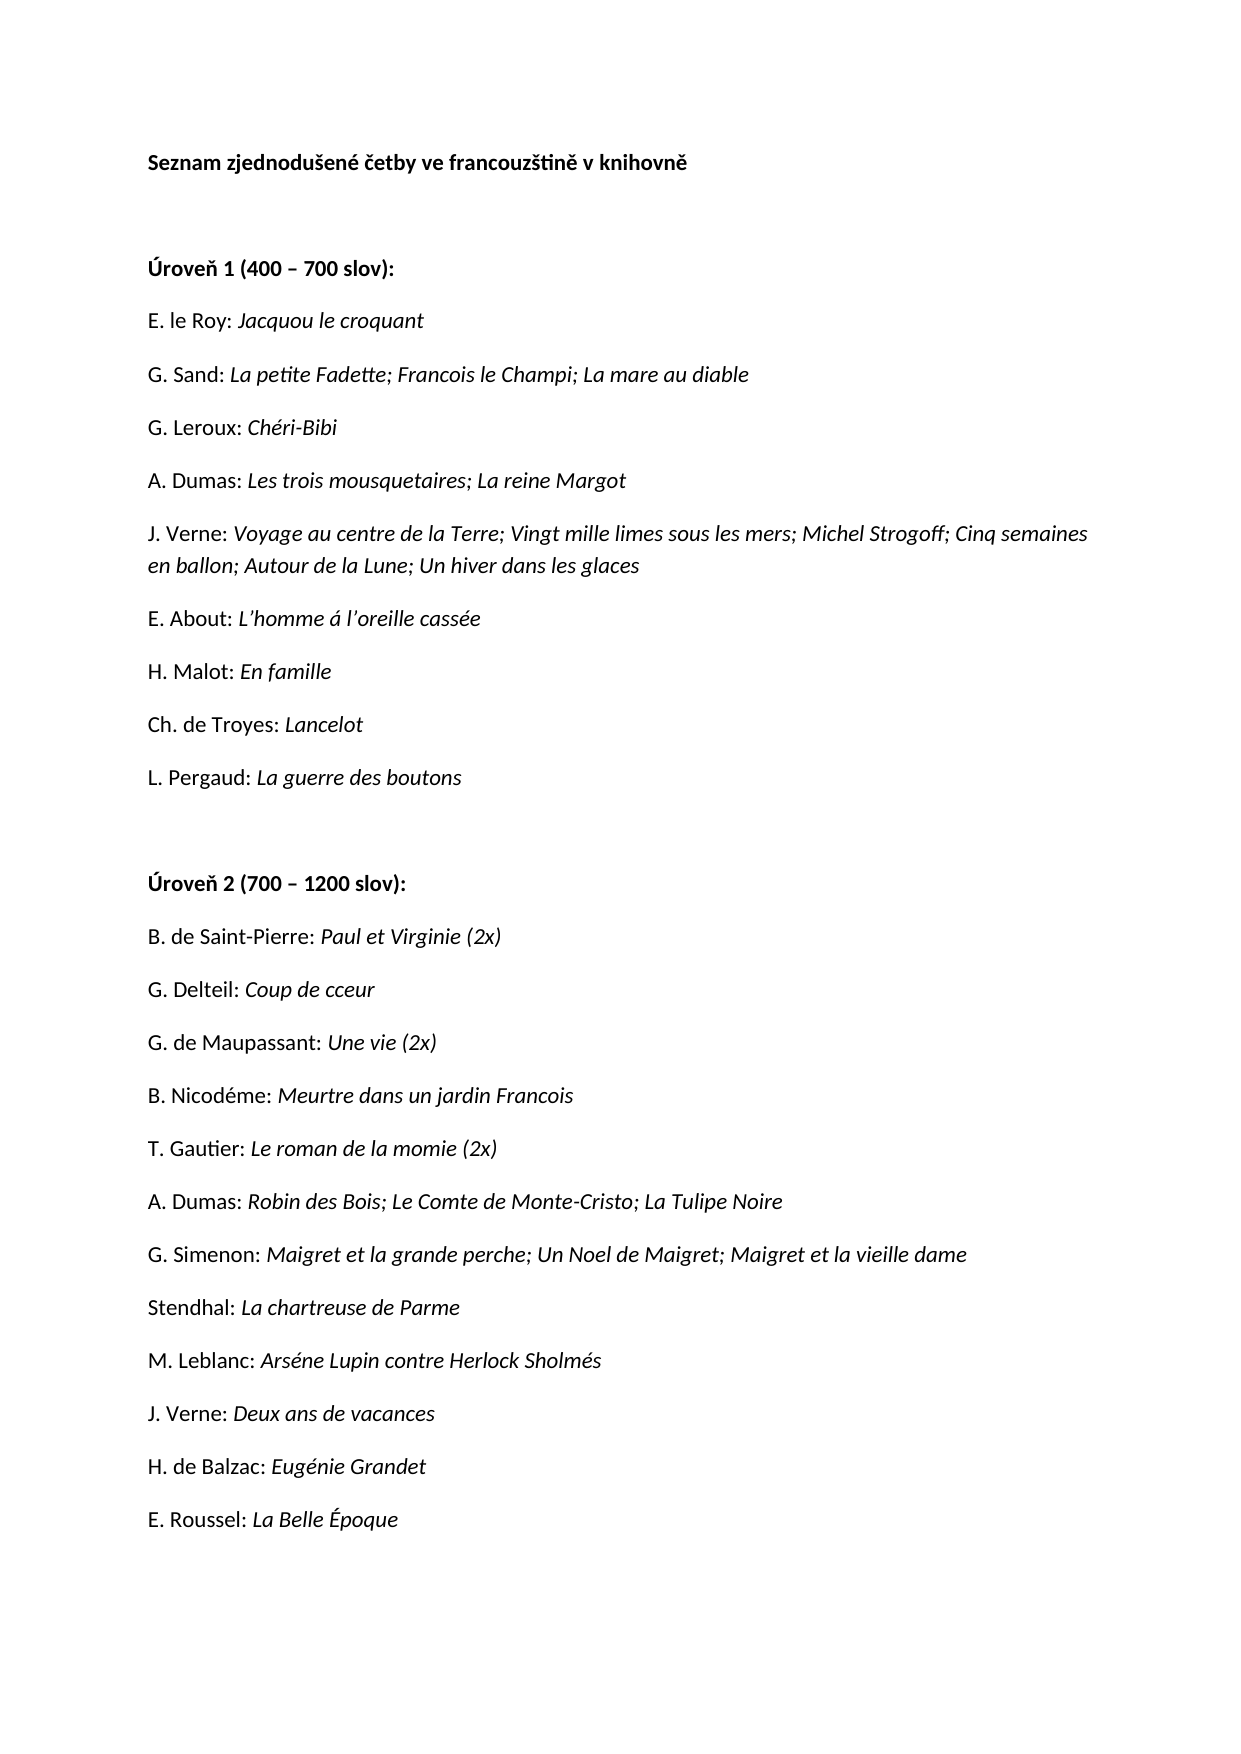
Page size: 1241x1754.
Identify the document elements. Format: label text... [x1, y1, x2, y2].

text J. Verne: Deux ans de vacances [148, 1399, 1093, 1427]
text Úroveň 1 (400 – 700 slov): [148, 254, 1093, 282]
text E. le Roy: Jacquou le croquant [148, 307, 1093, 335]
text H. Malot: En famille [148, 657, 1093, 685]
text B. de Saint-Pierre: Paul et Virginie (2x) [148, 922, 1093, 950]
text Úroveň 2 (700 – 1200 slov): [148, 869, 1093, 897]
text G. Sand: La petite Fadette; Francois le Champi; La mare au diable [148, 360, 1093, 388]
text E. About: L’homme á l’oreille cassée [148, 604, 1093, 632]
text H. de Balzac: Eugénie Grandet [148, 1452, 1093, 1480]
text G. Simenon: Maigret et la grande perche; Un Noel de Maigret; Maigret et la vieille dame [148, 1240, 1093, 1268]
text G. de Maupassant: Une vie (2x) [148, 1028, 1093, 1056]
text T. Gautier: Le roman de la momie (2x) [148, 1134, 1093, 1162]
text B. Nicodéme: Meurtre dans un jardin Francois [148, 1081, 1093, 1109]
text Ch. de Troyes: Lancelot [148, 710, 1093, 738]
text G. Leroux: Chéri-Bibi [148, 413, 1093, 441]
text J. Verne: Voyage au centre de la Terre; Vingt mille limes sous les mers; Michel Strogoff; Cinq semaines en ballon; Autour de la Lune; Un hiver dans les glaces [148, 519, 1093, 579]
text E. Roussel: La Belle Époque [148, 1505, 1093, 1533]
text Seznam zjednodušené četby ve francouzštině v knihovně [148, 148, 1093, 176]
text A. Dumas: Les trois mousquetaires; La reine Margot [148, 466, 1093, 494]
text G. Delteil: Coup de cceur [148, 975, 1093, 1003]
text L. Pergaud: La guerre des boutons [148, 763, 1093, 791]
text Stendhal: La chartreuse de Parme [148, 1293, 1093, 1321]
text M. Leblanc: Arséne Lupin contre Herlock Sholmés [148, 1346, 1093, 1374]
text A. Dumas: Robin des Bois; Le Comte de Monte-Cristo; La Tulipe Noire [148, 1187, 1093, 1215]
